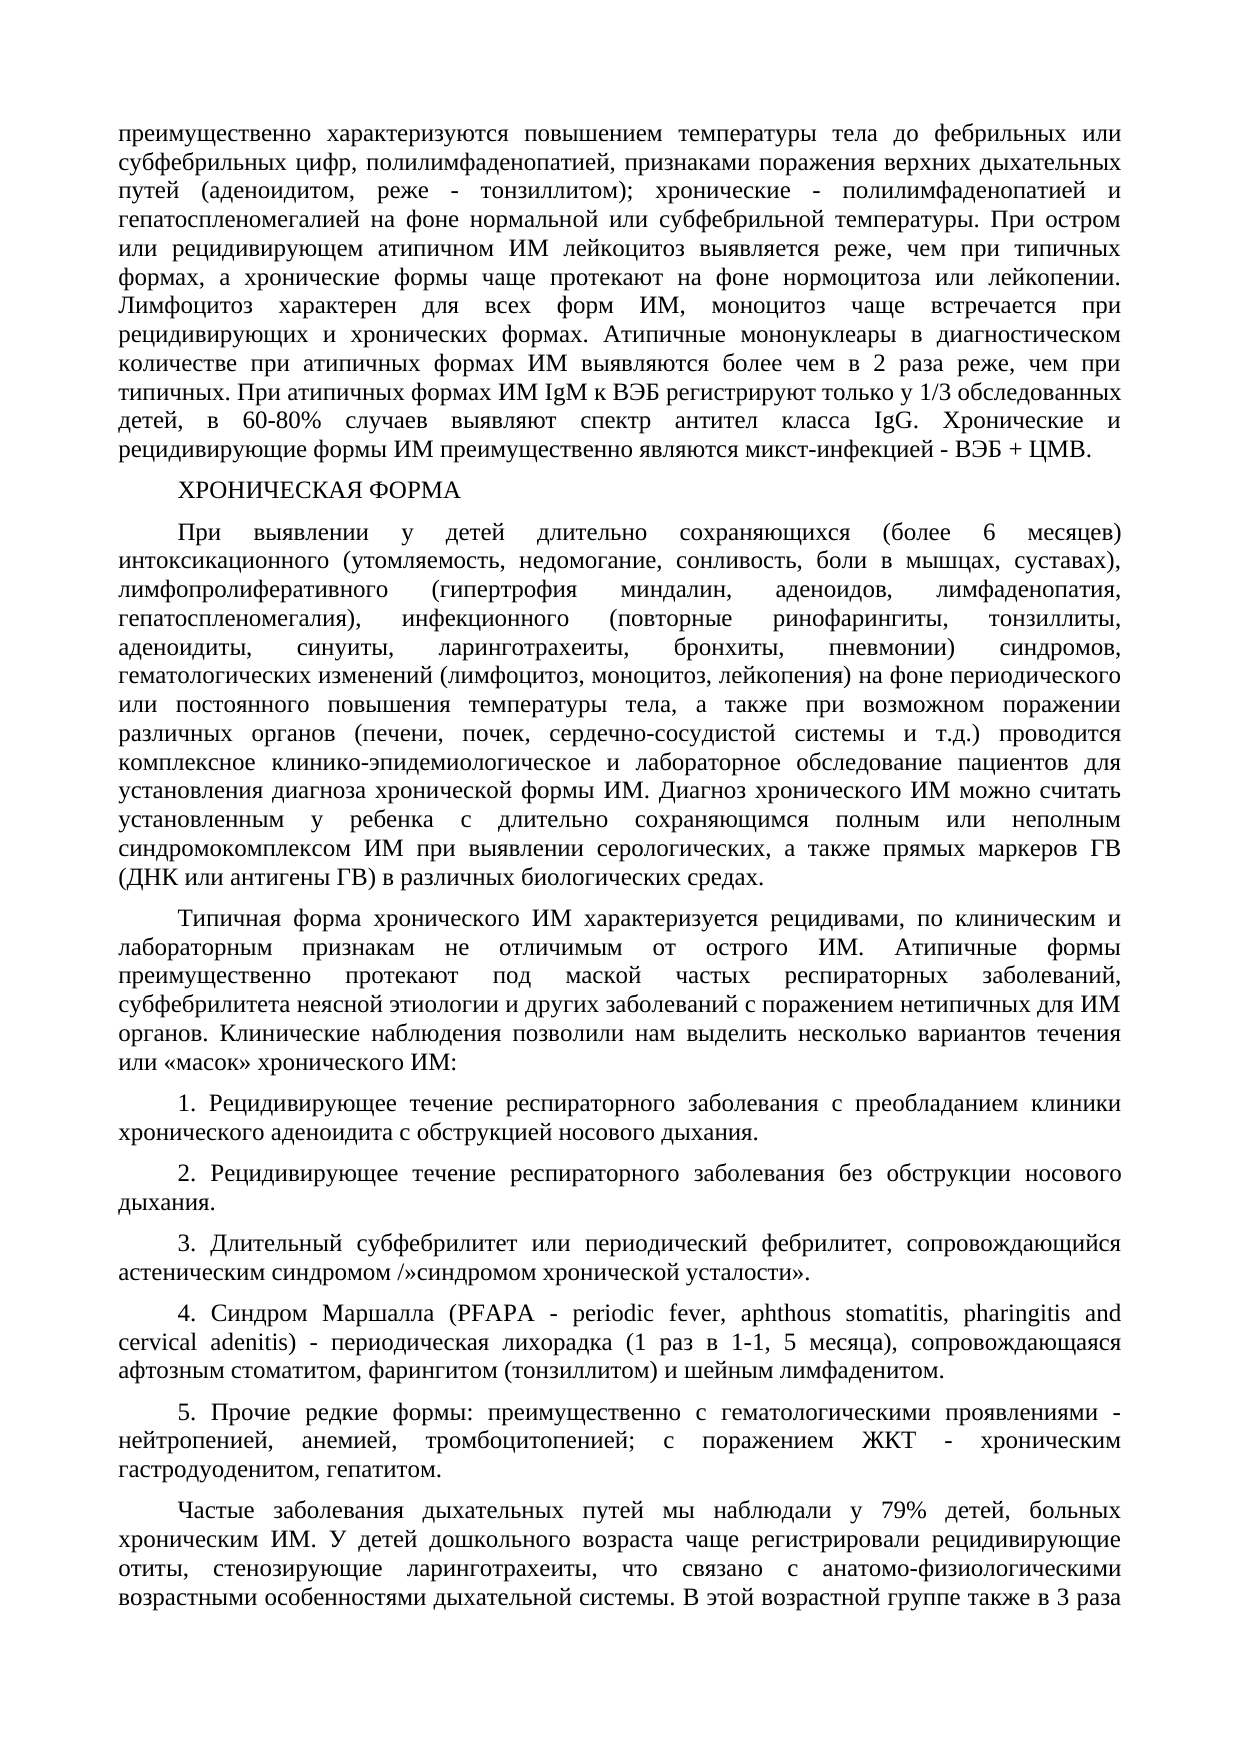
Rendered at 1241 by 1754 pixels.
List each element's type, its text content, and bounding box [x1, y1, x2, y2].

text ХРОНИЧЕСКАЯ ФОРМА [118, 476, 1122, 504]
text Типичная форма хронического ИМ характеризуется рецидивами, по клиническим и лабораторным признакам не отличимым от острого ИМ. Атипичные формы преимущественно протекают под маской частых респираторных заболеваний, субфебрилитета неясной этиологии и других заболеваний с поражением нетипичных для ИМ органов. Клинические наблюдения позволили нам выделить несколько вариантов течения или «масок» хронического ИМ: [118, 903, 1122, 1076]
text 4. Синдром Маршалла (PFAPA - periodic fever, aphthous stomatitis, pharingitis and cervical adenitis) - периодическая лихорадка (1 раз в 1-1, 5 месяца), сопровождающаяся афтозным стоматитом, фарингитом (тонзиллитом) и шейным лимфаденитом. [118, 1298, 1122, 1384]
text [118, 1496, 1122, 1611]
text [118, 118, 1122, 463]
text 2. Рецидивирующее течение респираторного заболевания без обструкции носового дыхания. [118, 1158, 1122, 1216]
text 3. Длительный субфебрилитет или периодический фебрилитет, сопровождающийся астеническим синдромом /»синдромом хронической усталости». [118, 1228, 1122, 1286]
text 1. Рецидивирующее течение респираторного заболевания с преобладанием клиники хронического аденоидита с обструкцией носового дыхания. [118, 1088, 1122, 1146]
text При выявлении у детей длительно сохраняющихся (более 6 месяцев) интоксикационного (утомляемость, недомогание, сонливость, боли в мышцах, суставах), лимфопролиферативного (гипертрофия миндалин, аденоидов, лимфаденопатия, гепатоспленомегалия), инфекционного (повторные ринофарингиты, тонзиллиты, аденоидиты, синуиты, ларинготрахеиты, бронхиты, пневмонии) синдромов, гематологических изменений (лимфоцитоз, моноцитоз, лейкопения) на фоне периодического или постоянного повышения температуры тела, а также при возможном поражении различных органов (печени, почек, сердечно-сосудистой системы и т.д.) проводится комплексное клинико-эпидемиологическое и лабораторное обследование пациентов для установления диагноза хронической формы ИМ. Диагноз хронического ИМ можно считать установленным у ребенка с длительно сохраняющимся полным или неполным синдромокомплексом ИМ при выявлении серологических, а также прямых маркеров ГВ (ДНК или антигены ГВ) в различных биологических средах. [118, 517, 1122, 891]
text 5. Прочие редкие формы: преимущественно с гематологическими проявлениями - нейтропенией, анемией, тромбоцитопенией; с поражением ЖКТ - хроническим гастродуоденитом, гепатитом. [118, 1397, 1122, 1483]
